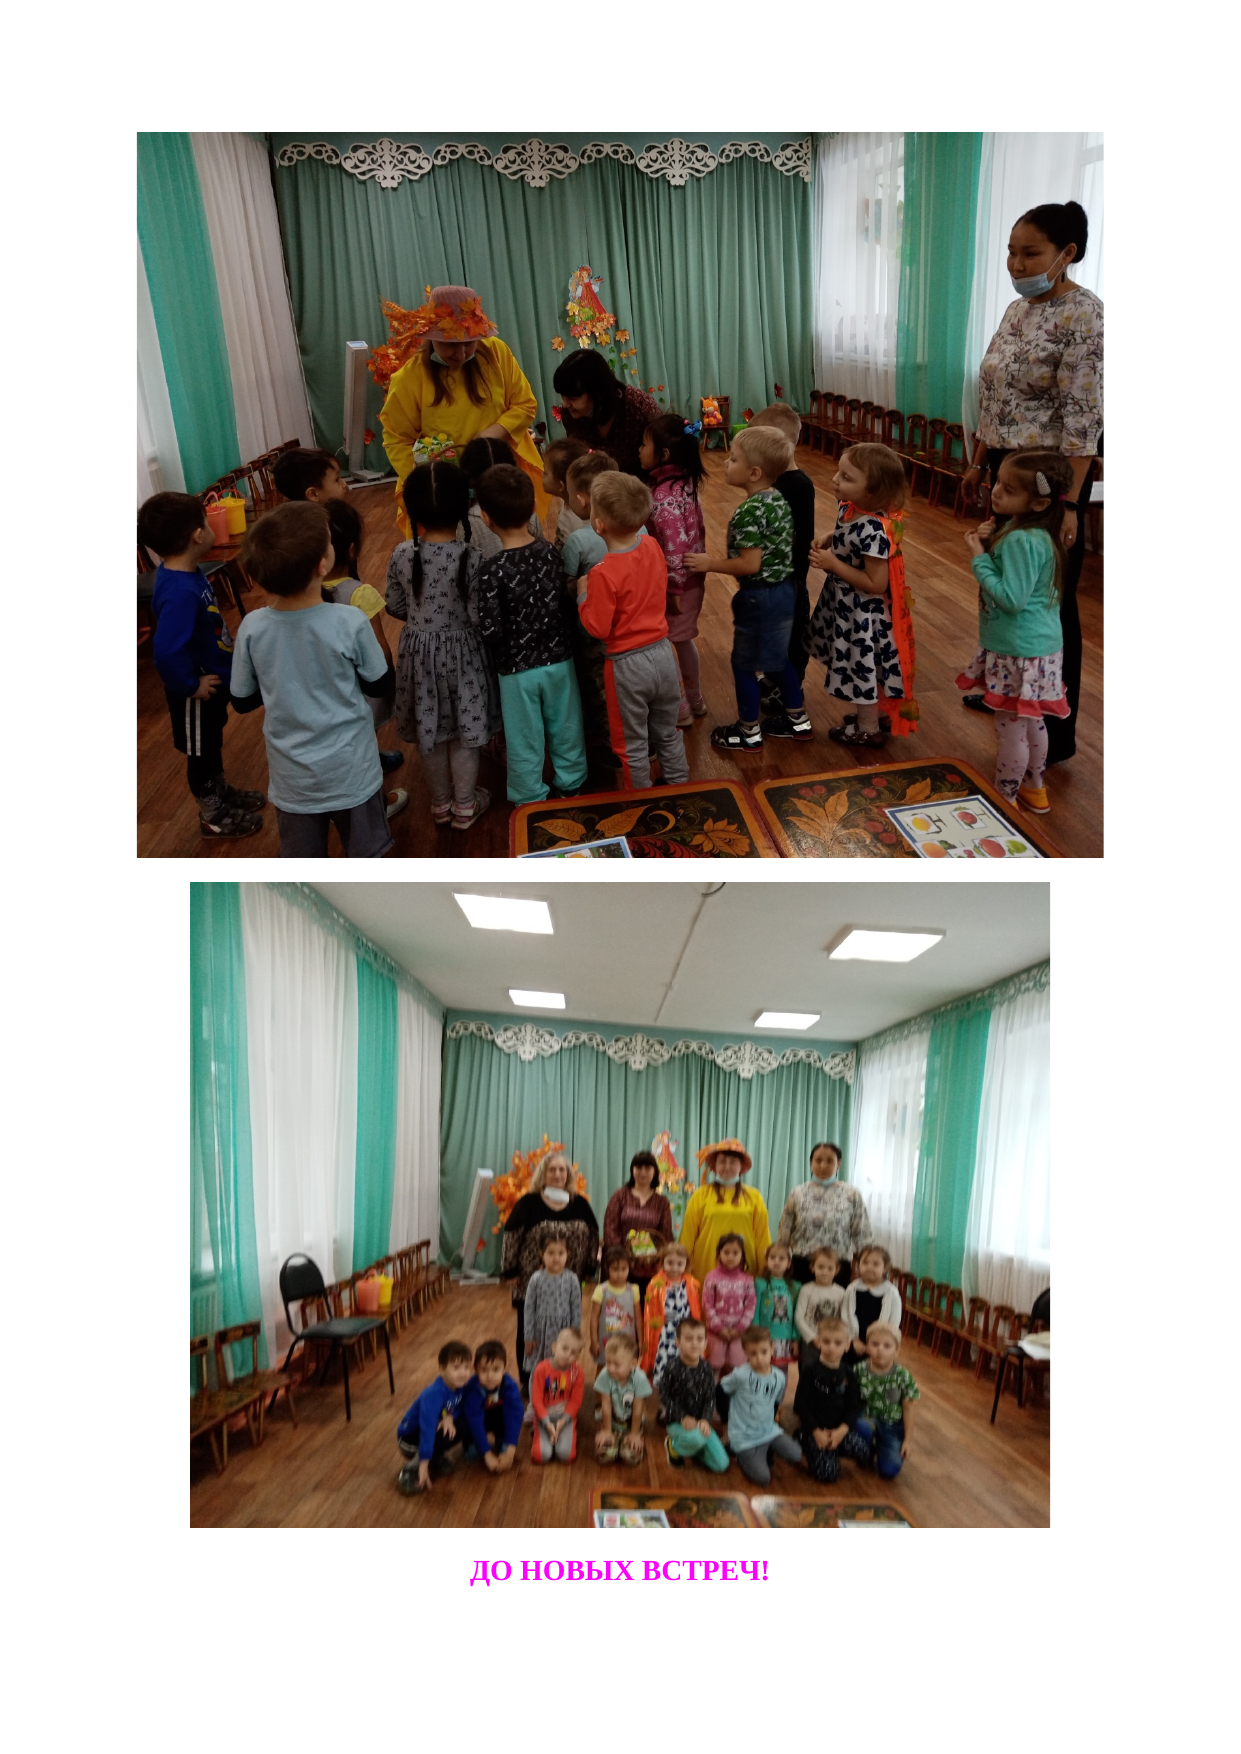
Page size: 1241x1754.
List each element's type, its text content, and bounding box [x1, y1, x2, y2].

text ДО НОВЫХ ВСТРЕЧ! [118, 1553, 1122, 1587]
picture [136, 132, 1104, 858]
picture [190, 882, 1051, 1528]
